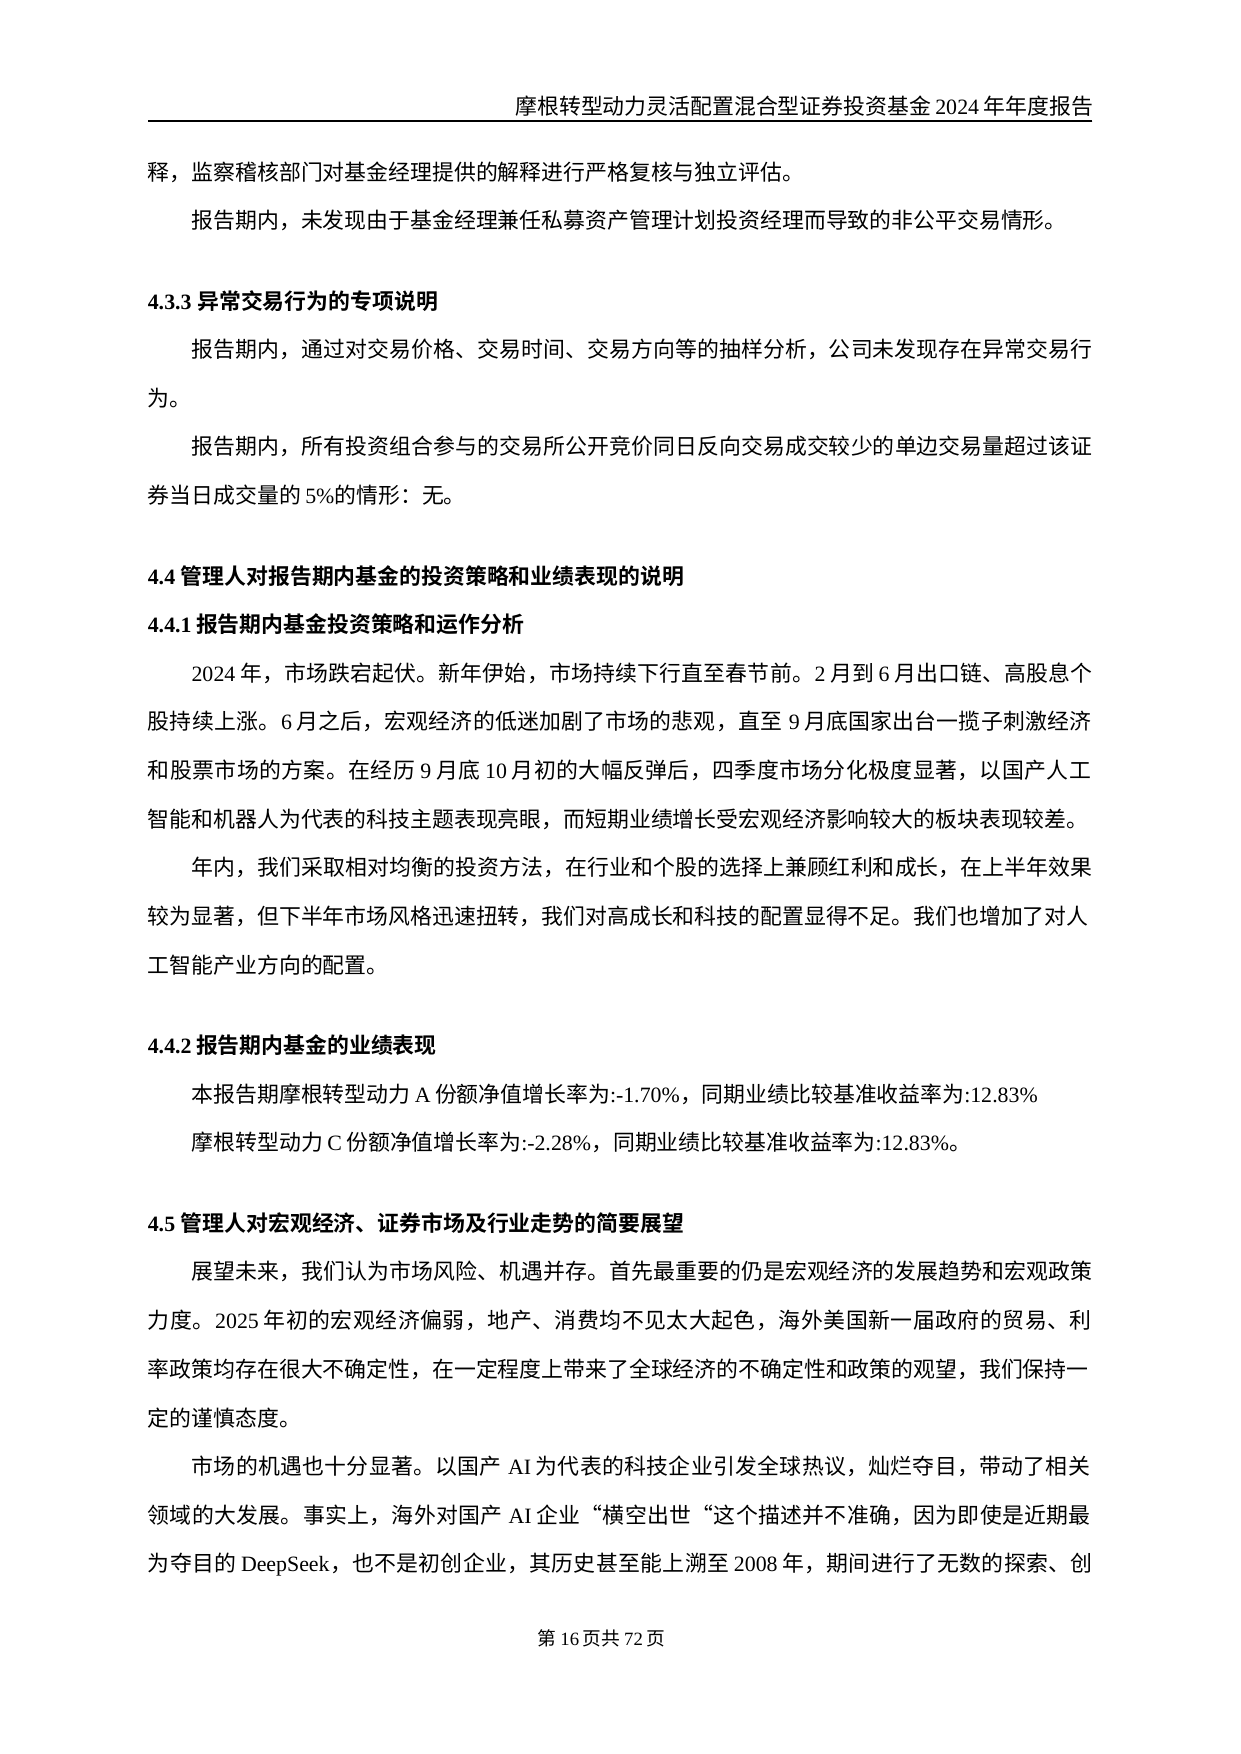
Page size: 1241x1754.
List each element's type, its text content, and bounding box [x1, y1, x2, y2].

text 报告期内，未发现由于基金经理兼任私募资产管理计划投资经理而导致的非公平交易情形。 [148, 203, 1092, 235]
text 年内，我们采取相对均衡的投资方法，在行业和个股的选择上兼顾红利和成长，在上半年效果较为显著，但下半年市场风格迅速扭转，我们对高成长和科技的配置显得不足。我们也增加了对人工智能产业方向的配置。 [148, 850, 1092, 980]
subtitle 4.5 管理人对宏观经济、证券市场及行业走势的简要展望 [148, 1206, 1092, 1238]
text 2024年，市场跌宕起伏。新年伊始，市场持续下行直至春节前。2月到6月出口链、高股息个股持续上涨。6月之后，宏观经济的低迷加剧了市场的悲观，直至9月底国家出台一揽子刺激经济和股票市场的方案。在经历9月底10月初的大幅反弹后，四季度市场分化极度显著，以国产人工智能和机器人为代表的科技主题表现亮眼，而短期业绩增长受宏观经济影响较大的板块表现较差。 [148, 655, 1092, 834]
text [148, 1448, 1092, 1578]
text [148, 154, 1092, 187]
text 4.3.3 异常交易行为的专项说明 [148, 283, 1092, 316]
text 本报告期摩根转型动力A份额净值增长率为:-1.70%，同期业绩比较基准收益率为:12.83% [148, 1076, 1092, 1109]
text 4.4.1报告期内基金投资策略和运作分析 [148, 607, 1092, 639]
text 展望未来，我们认为市场风险、机遇并存。首先最重要的仍是宏观经济的发展趋势和宏观政策力度。2025年初的宏观经济偏弱，地产、消费均不见太大起色，海外美国新一届政府的贸易、利率政策均存在很大不确定性，在一定程度上带来了全球经济的不确定性和政策的观望，我们保持一定的谨慎态度。 [148, 1254, 1092, 1433]
text 报告期内，通过对交易价格、交易时间、交易方向等的抽样分析，公司未发现存在异常交易行为。 [148, 332, 1092, 413]
text 摩根转型动力C份额净值增长率为:-2.28%，同期业绩比较基准收益率为:12.83%。 [148, 1125, 1092, 1157]
text 4.4.2报告期内基金的业绩表现 [148, 1028, 1092, 1061]
text 报告期内，所有投资组合参与的交易所公开竞价同日反向交易成交较少的单边交易量超过该证券当日成交量的5%的情形：无。 [148, 429, 1092, 510]
subtitle 4.4 管理人对报告期内基金的投资策略和业绩表现的说明 [148, 558, 1092, 591]
